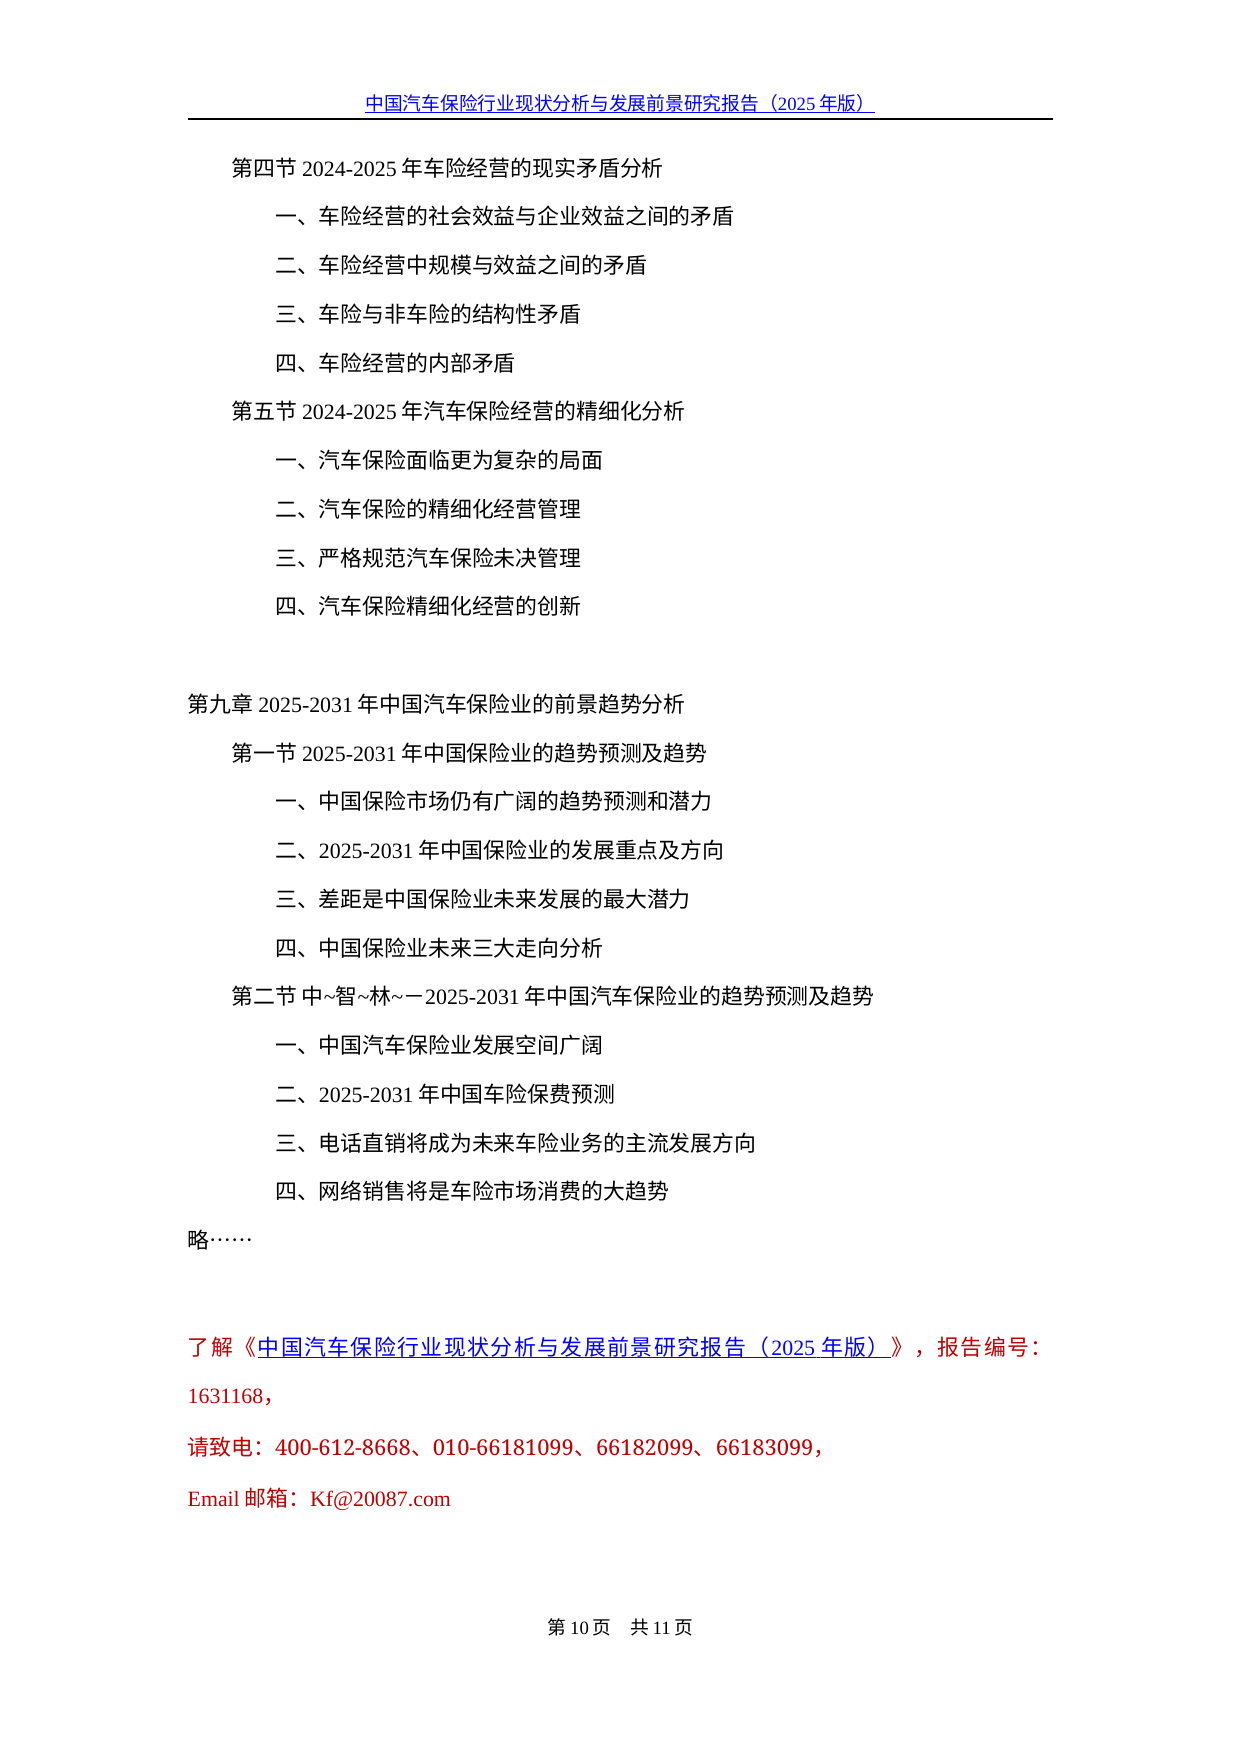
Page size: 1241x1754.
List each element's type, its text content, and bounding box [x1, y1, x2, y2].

text 了解《中国汽车保险行业现状分析与发展前景研究报告（2025年版）》，报告编号：1631168， [187, 1329, 1053, 1410]
text Email邮箱：Kf@20087.com [187, 1481, 1053, 1513]
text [187, 150, 1053, 1255]
text 请致电：400-612-8668、010-66181099、66182099、66183099， [187, 1429, 1053, 1462]
